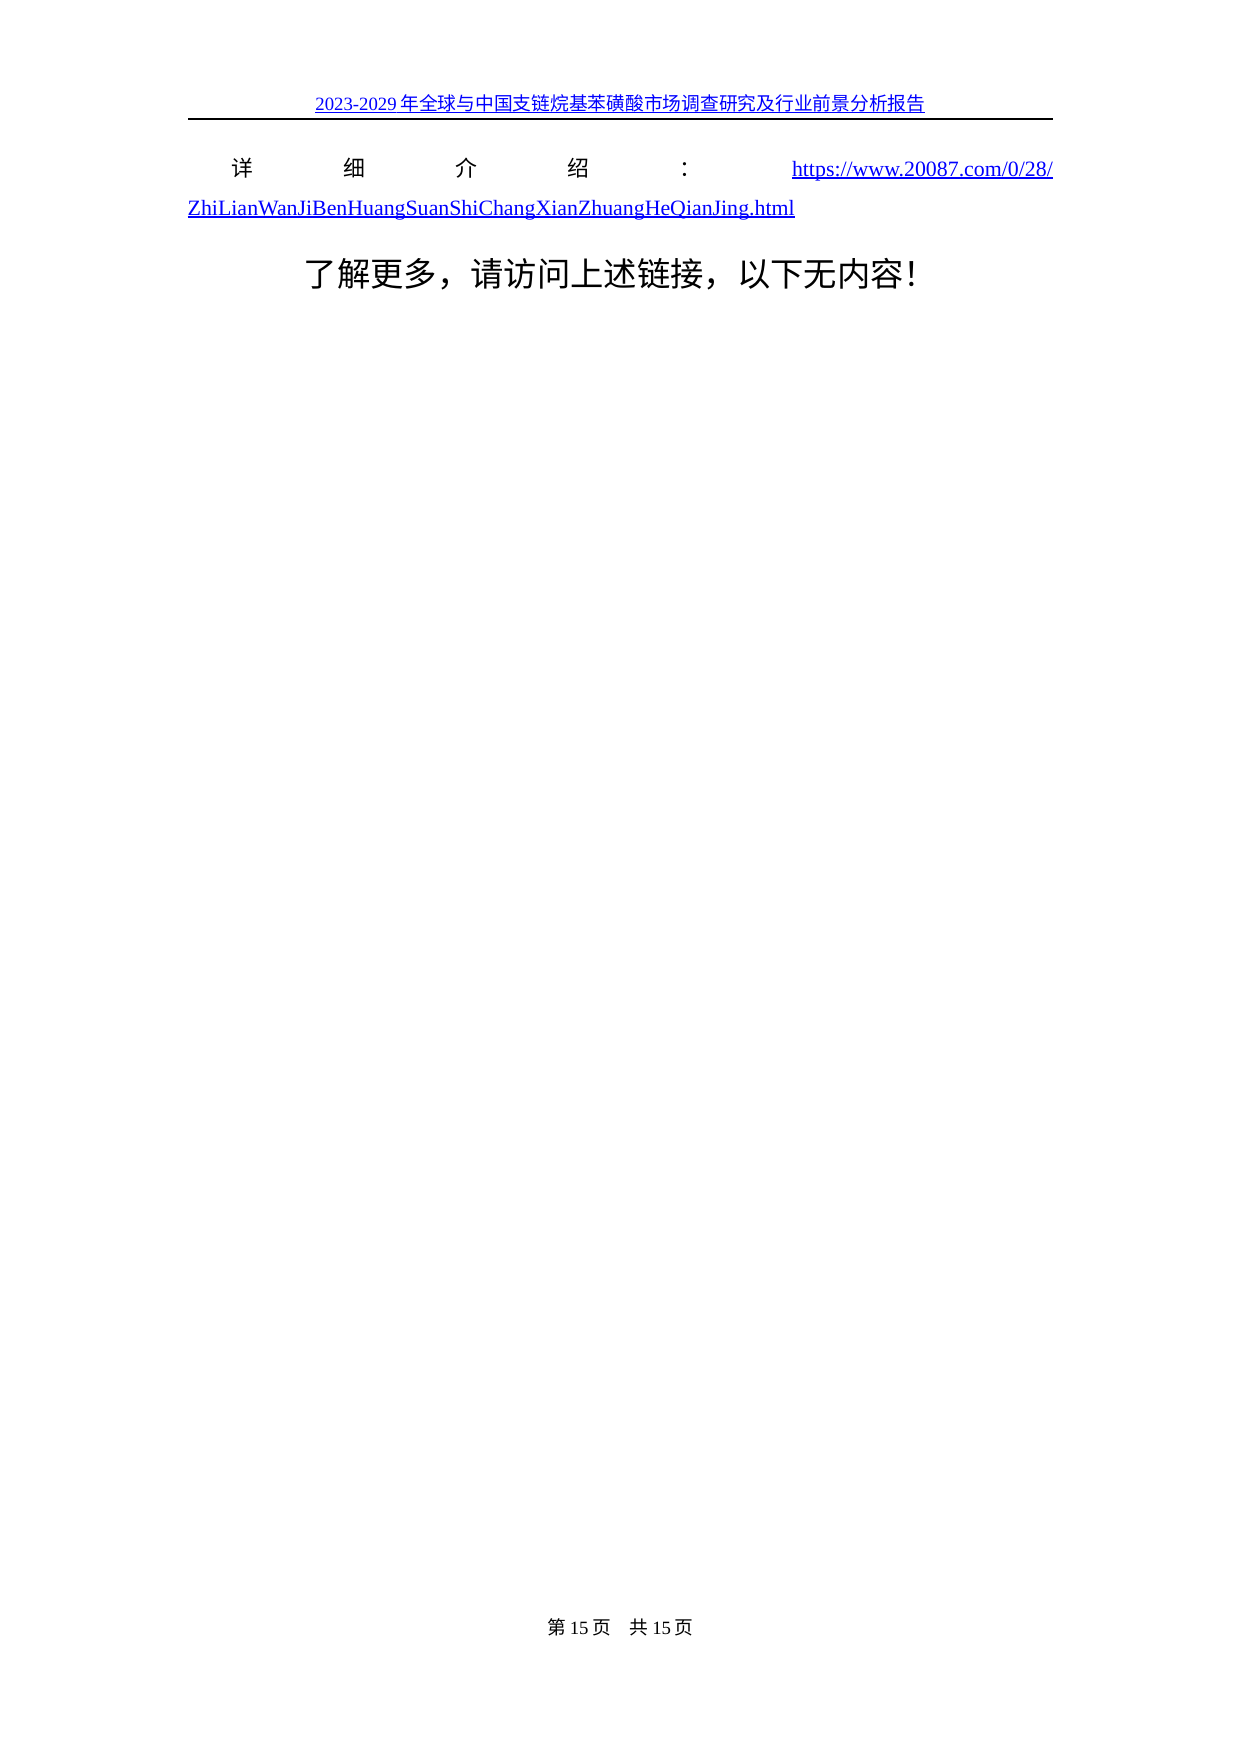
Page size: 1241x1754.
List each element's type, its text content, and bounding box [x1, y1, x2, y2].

text 详细介绍：https://www.20087.com/0/28/ZhiLianWanJiBenHuangSuanShiChangXianZhuangHeQianJing.html [187, 150, 1053, 223]
title 了解更多，请访问上述链接，以下无内容！ [187, 239, 1053, 304]
